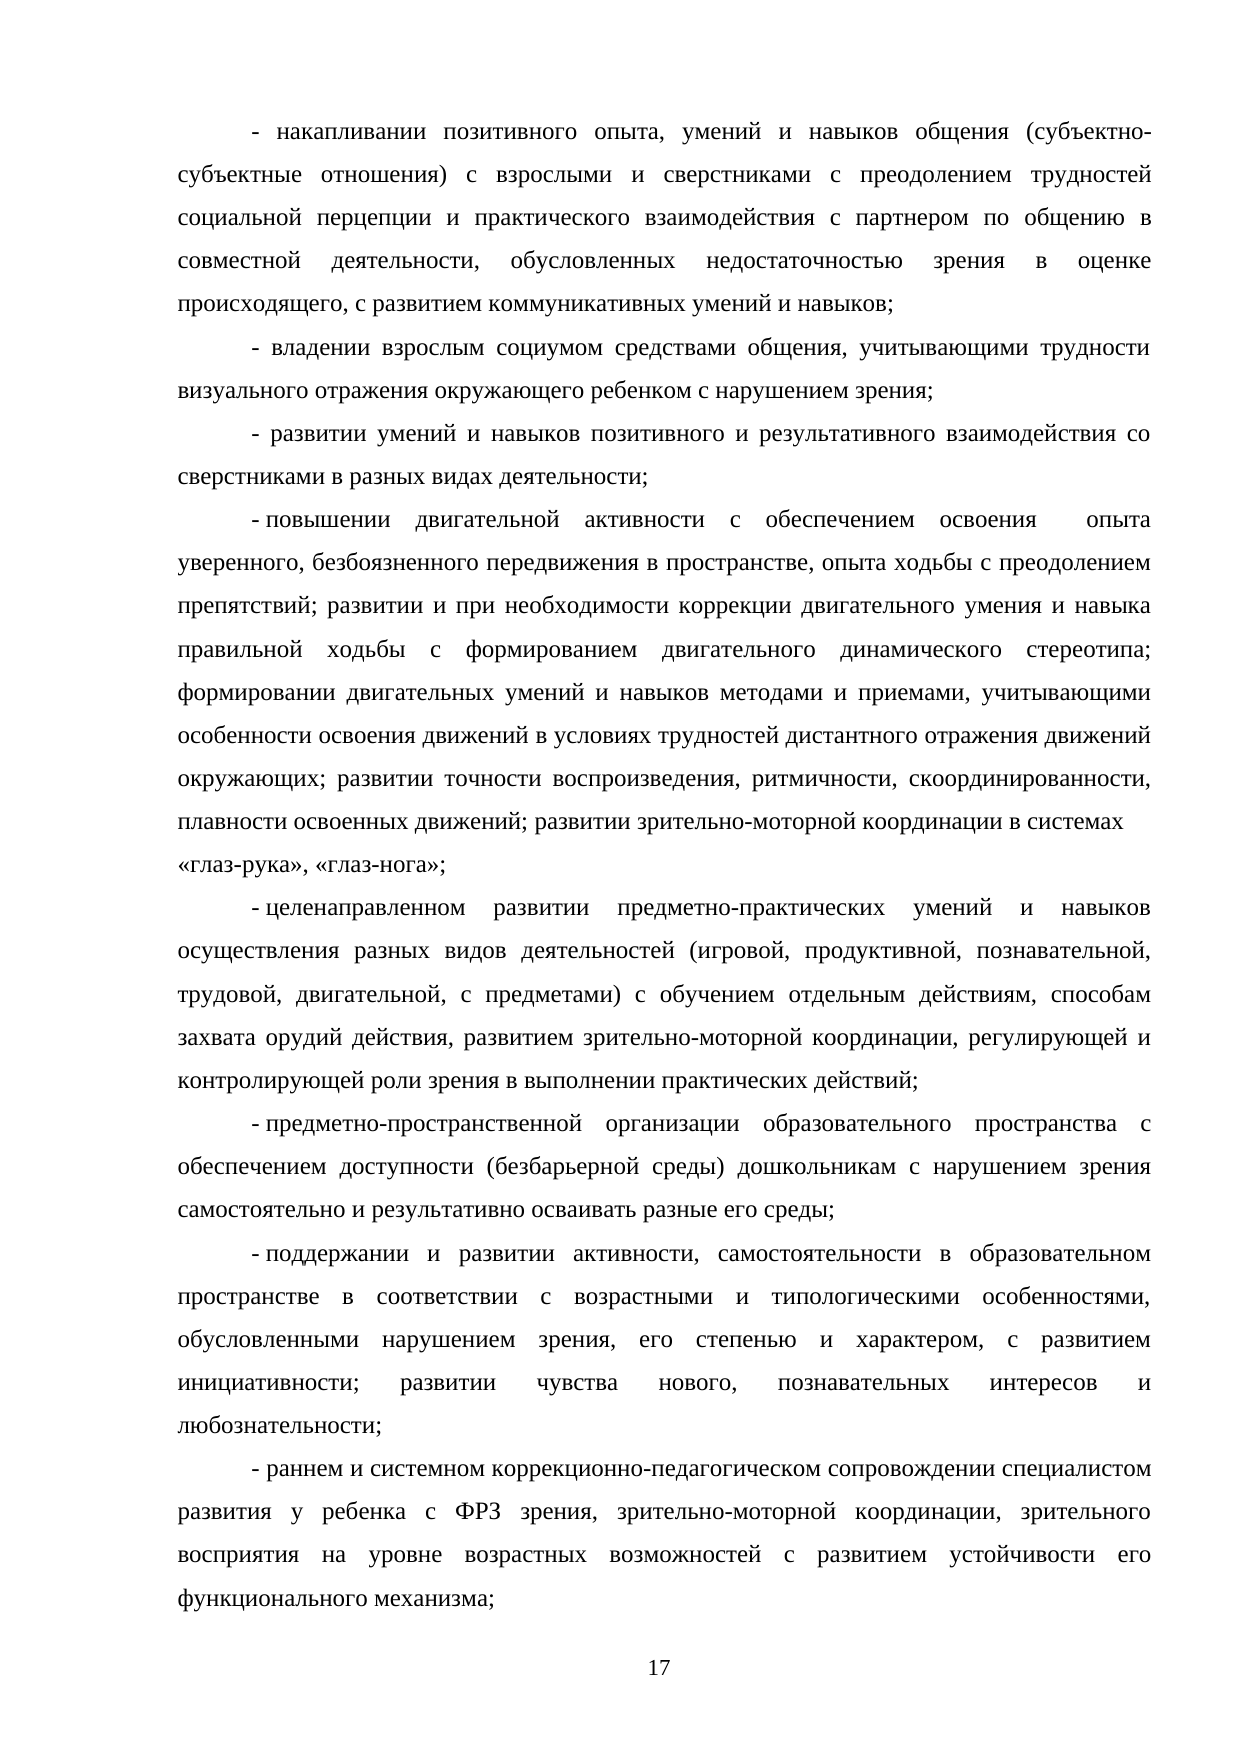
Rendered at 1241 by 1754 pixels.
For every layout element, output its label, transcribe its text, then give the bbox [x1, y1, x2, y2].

list владении взрослым социумом средствами общения, учитывающими трудности визуального отражения окружающего ребенком с нарушением зрения; [177, 332, 1151, 404]
list развитии умений и навыков позитивного и результативного взаимодействия со сверстниками в разных видах деятельности; [177, 418, 1151, 490]
list раннем и системном коррекционно-педагогическом сопровождении специалистом развития у ребенка с ФРЗ зрения, зрительно-моторной координации, зрительного восприятия на уровне возрастных возможностей с развитием устойчивости его функционального механизма; [177, 1453, 1152, 1611]
text «глаз-рука», «глаз-нога»; [177, 849, 1176, 878]
list предметно-пространственной организации образовательного пространства с обеспечением доступности (безбарьерной среды) дошкольникам с нарушением зрения самостоятельно и результативно осваивать разные его среды; [177, 1108, 1152, 1223]
list целенаправленном развитии предметно-практических умений и навыков осуществления разных видов деятельностей (игровой, продуктивной, познавательной, трудовой, двигательной, с предметами) с обучением отдельным действиям, способам захвата орудий действия, развитием зрительно-моторной координации, регулирующей и контролирующей роли зрения в выполнении практических действий; [177, 892, 1152, 1094]
list поддержании и развитии активности, самостоятельности в образовательном пространстве в соответствии с возрастными и типологическими особенностями, обусловленными нарушением зрения, его степенью и характером, с развитием инициативности; развитии чувства нового, познавательных интересов и любознательности; [177, 1238, 1152, 1439]
list накапливании позитивного опыта, умений и навыков общения (субъектно- субъектные отношения) с взрослыми и сверстниками с преодолением трудностей социальной перцепции и практического взаимодействия с партнером по общению в совместной деятельности, обусловленных недостаточностью зрения в оценке происходящего, с развитием коммуникативных умений и навыков; [177, 116, 1152, 317]
list повышении двигательной активности с обеспечением освоения опыта уверенного, безбоязненного передвижения в пространстве, опыта ходьбы с преодолением препятствий; развитии и при необходимости коррекции двигательного умения и навыка правильной ходьбы с формированием двигательного динамического стереотипа; формировании двигательных умений и навыков методами и приемами, учитывающими особенности освоения движений в условиях трудностей дистантного отражения движений окружающих; развитии точности воспроизведения, ритмичности, скоординированности, плавности освоенных движений; развитии зрительно-моторной координации в системах [177, 504, 1152, 835]
